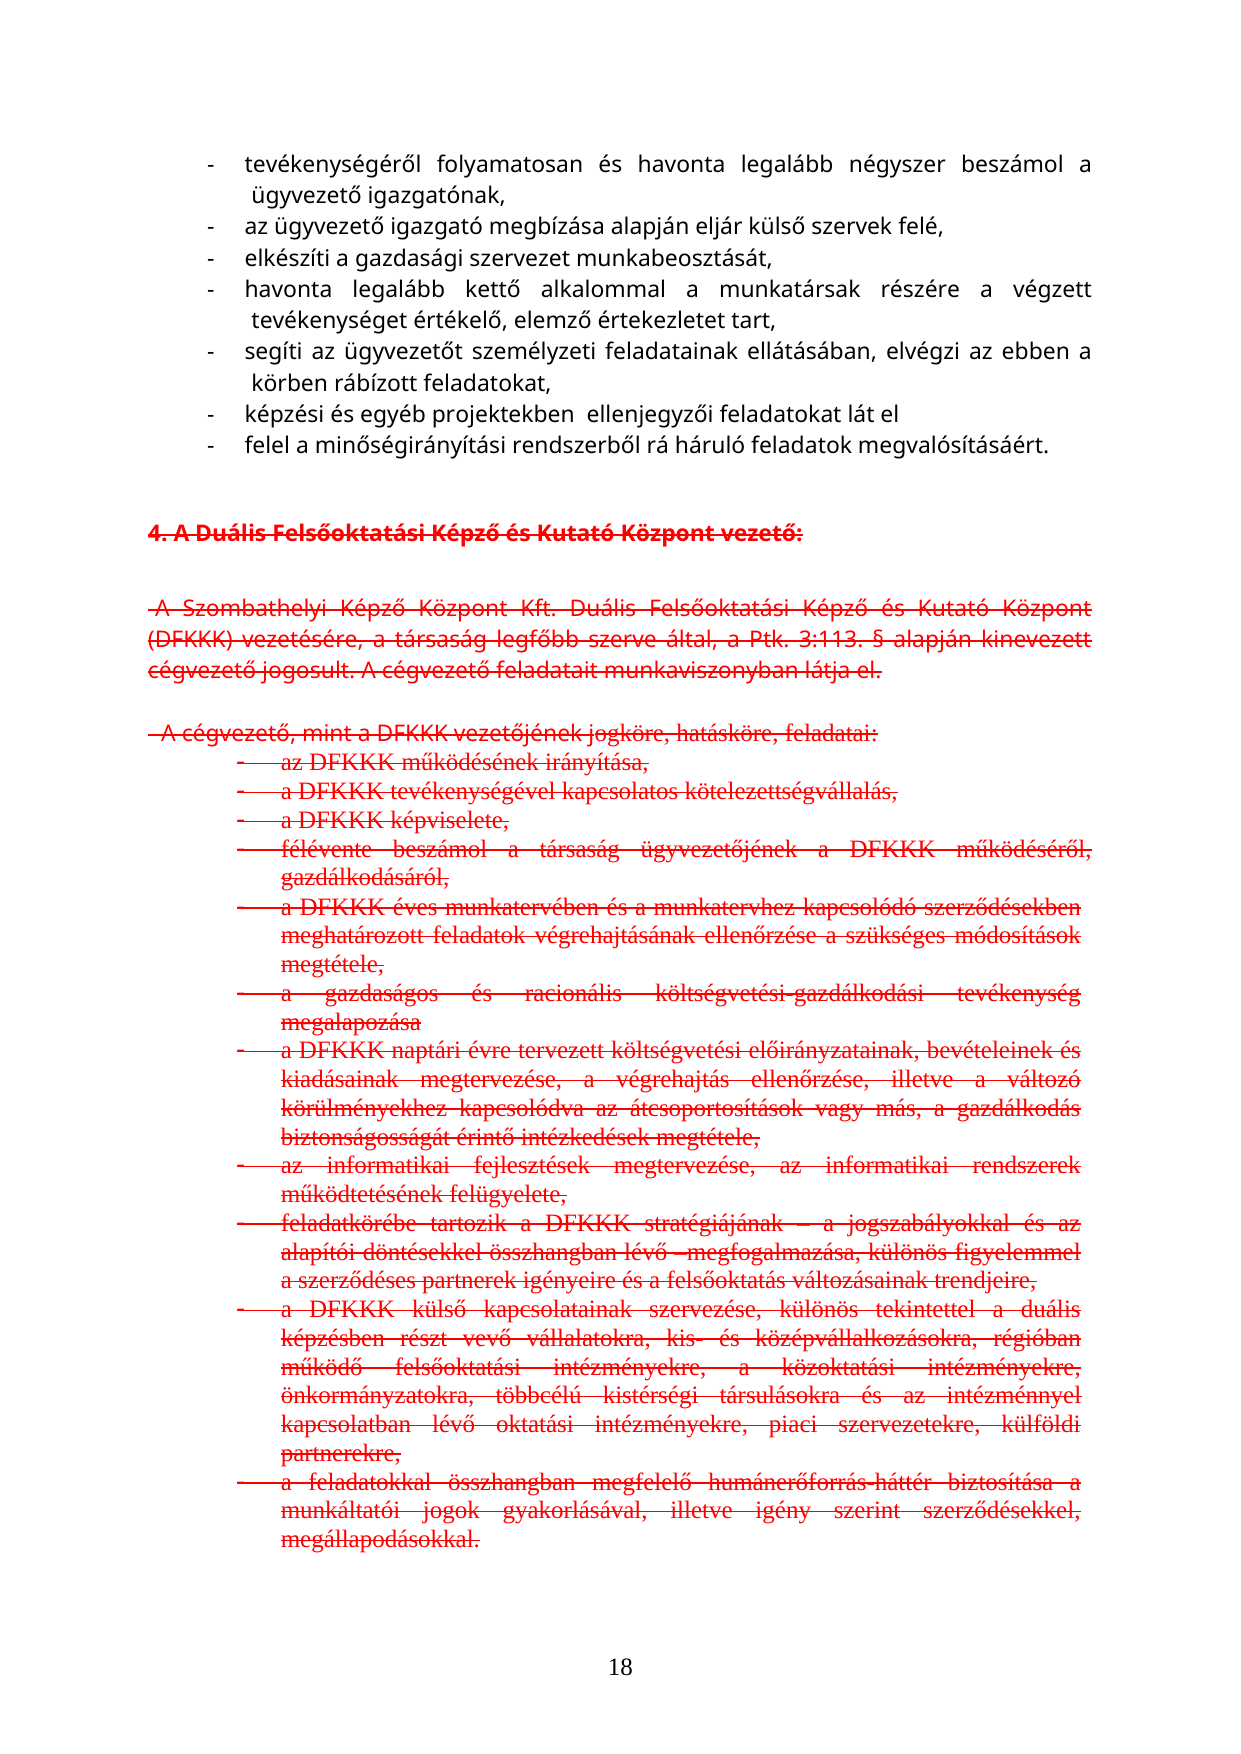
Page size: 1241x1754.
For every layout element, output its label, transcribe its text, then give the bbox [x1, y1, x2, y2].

list a gazdaságos és racionális költségvetési-gazdálkodási tevékenység megalapozása [236, 994, 1081, 1035]
list a DFKKK tevékenységével kapcsolatos kötelezettségvállalás, [236, 777, 1092, 805]
list az DFKKK működésének irányítása, [236, 748, 1092, 777]
list az informatikai fejlesztések megtervezése, az informatikai rendszerek működtetésének felügyelete, [236, 1150, 1081, 1166]
list a feladatokkal összhangban megfelelő humánerőforrás-háttér biztosítása a munkáltatói jogok gyakorlásával, illetve igény szerint szerződésekkel, megállapodásokkal. [236, 1467, 1081, 1482]
list az ügyvezető igazgató megbízása alapján eljár külső szervek felé, [207, 210, 1092, 241]
list félévente beszámol a társaság ügyvezetőjének a DFKKK működéséről, gazdálkodásáról, [236, 850, 1092, 892]
list feladatkörébe tartozik a DFKKK stratégiájának – a jogszabályokkal és az alapítói döntésekkel összhangban lévő –megfogalmazása, különös figyelemmel a szerződéses partnerek igényeire és a felsőoktatás változásainak trendjeire, [236, 1224, 1081, 1294]
list a gazdaságos és racionális költségvetési-gazdálkodási tevékenység megalapozása [236, 978, 1081, 993]
list elkészíti a gazdasági szervezet munkabeosztását, [207, 241, 1092, 273]
list az informatikai fejlesztések megtervezése, az informatikai rendszerek működtetésének felügyelete, [236, 1167, 1081, 1208]
list havonta legalább kettő alkalommal a munkatársak részére a végzett tevékenységet értékelő, elemző értekezletet tart, [207, 273, 1092, 335]
list a DFKKK naptári évre tervezett költségvetési előirányzatainak, bevételeinek és kiadásainak megtervezése, a végrehajtás ellenőrzése, illetve a változó körülményekhez kapcsolódva az átcsoportosítások vagy más, a gazdálkodás biztonságosságát érintő intézkedések megtétele, [236, 1052, 1081, 1150]
list segíti az ügyvezetőt személyzeti feladatainak ellátásában, elvégzi az ebben a körben rábízott feladatokat, [207, 335, 1092, 398]
text -A Szombathelyi Képző Központ Kft. Duális Felsőoktatási Képző és Kutató Központ (DFKKK) vezetésére, a társaság legfőbb szerve által, a Ptk. 3:113. § alapján kinevezett cégvezető jogosult. A cégvezető feladatait munkaviszonyban látja el. [148, 642, 1092, 685]
list felel a minőségirányítási rendszerből rá háruló feladatok megvalósításáért. [207, 429, 1092, 460]
list képzési és egyéb projektekben ellenjegyzői feladatokat lát el [207, 398, 1092, 429]
list a DFKKK külső kapcsolatainak szervezése, különös tekintettel a duális képzésben részt vevő vállalatokra, kis- és középvállalkozásokra, régióban működő felsőoktatási intézményekre, a közoktatási intézményekre, önkormányzatokra, többcélú kistérségi társulásokra és az intézménnyel kapcsolatban lévő oktatási intézményekre, piaci szervezetekre, külföldi partnerekre, [236, 1311, 1081, 1467]
list tevékenységéről folyamatosan és havonta legalább négyszer beszámol a ügyvezető igazgatónak, [207, 148, 1092, 210]
text -A Szombathelyi Képző Központ Kft. Duális Felsőoktatási Képző és Kutató Központ (DFKKK) vezetésére, a társaság legfőbb szerve által, a Ptk. 3:113. § alapján kinevezett cégvezető jogosult. A cégvezető feladatait munkaviszonyban látja el. [148, 611, 1092, 640]
list félévente beszámol a társaság ügyvezetőjének a DFKKK működéséről, gazdálkodásáról, [236, 834, 1092, 849]
list a DFKKK képviselete, [236, 805, 1092, 834]
subtitle 4. A Duális Felsőoktatási Képző és Kutató Központ vezető: [148, 516, 1092, 548]
text - A cégvezető, mint a DFKKK vezetőjének jogköre, hatásköre, feladatai: [148, 716, 1092, 748]
text -A Szombathelyi Képző Központ Kft. Duális Felsőoktatási Képző és Kutató Központ (DFKKK) vezetésére, a társaság legfőbb szerve által, a Ptk. 3:113. § alapján kinevezett cégvezető jogosult. A cégvezető feladatait munkaviszonyban látja el. [148, 591, 1092, 609]
list a DFKKK éves munkatervében és a munkatervhez kapcsolódó szerződésekben meghatározott feladatok végrehajtásának ellenőrzése a szükséges módosítások megtétele, [236, 892, 1081, 907]
list a DFKKK éves munkatervében és a munkatervhez kapcsolódó szerződésekben meghatározott feladatok végrehajtásának ellenőrzése a szükséges módosítások megtétele, [236, 908, 1081, 978]
list a feladatokkal összhangban megfelelő humánerőforrás-háttér biztosítása a munkáltatói jogok gyakorlásával, illetve igény szerint szerződésekkel, megállapodásokkal. [236, 1483, 1081, 1553]
